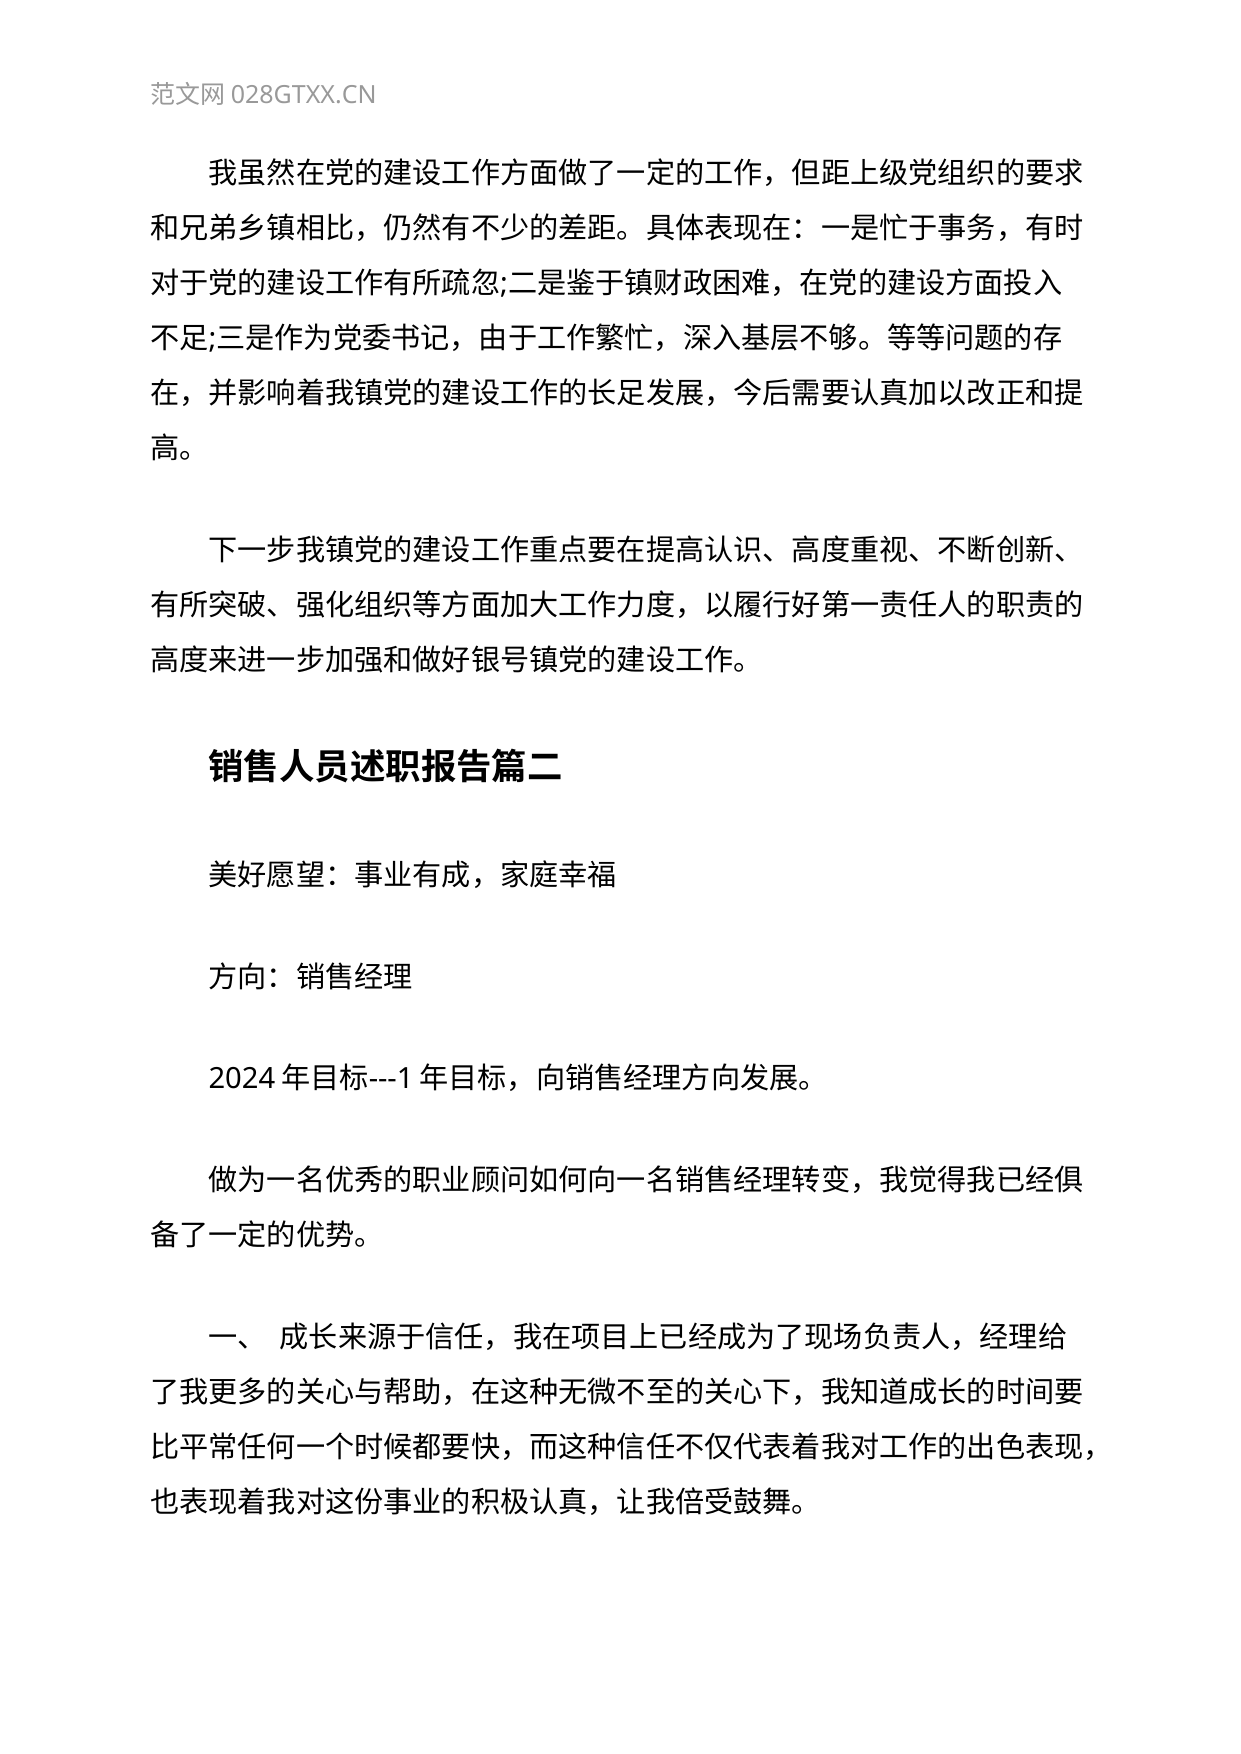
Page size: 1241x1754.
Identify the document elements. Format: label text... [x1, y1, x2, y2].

text 美好愿望：事业有成，家庭幸福 [150, 851, 1090, 894]
text 销售人员述职报告篇二 [150, 738, 1090, 789]
text 一、 成长来源于信任，我在项目上已经成为了现场负责人，经理给了我更多的关心与帮助，在这种无微不至的关心下，我知道成长的时间要比平常任何一个时候都要快，而这种信任不仅代表着我对工作的出色表现，也表现着我对这份事业的积极认真，让我倍受鼓舞。 [150, 1314, 1090, 1521]
text 我虽然在党的建设工作方面做了一定的工作，但距上级党组织的要求和兄弟乡镇相比，仍然有不少的差距。具体表现在：一是忙于事务，有时对于党的建设工作有所疏忽;二是鉴于镇财政困难，在党的建设方面投入不足;三是作为党委书记，由于工作繁忙，深入基层不够。等等问题的存在，并影响着我镇党的建设工作的长足发展，今后需要认真加以改正和提高。 [150, 150, 1090, 467]
text 方向：销售经理 [150, 953, 1090, 996]
text 下一步我镇党的建设工作重点要在提高认识、高度重视、不断创新、有所突破、强化组织等方面加大工作力度，以履行好第一责任人的职责的高度来进一步加强和做好银号镇党的建设工作。 [150, 526, 1090, 678]
text 做为一名优秀的职业顾问如何向一名销售经理转变，我觉得我已经俱备了一定的优势。 [150, 1157, 1090, 1254]
text 2024年目标---1年目标，向销售经理方向发展。 [150, 1055, 1090, 1097]
